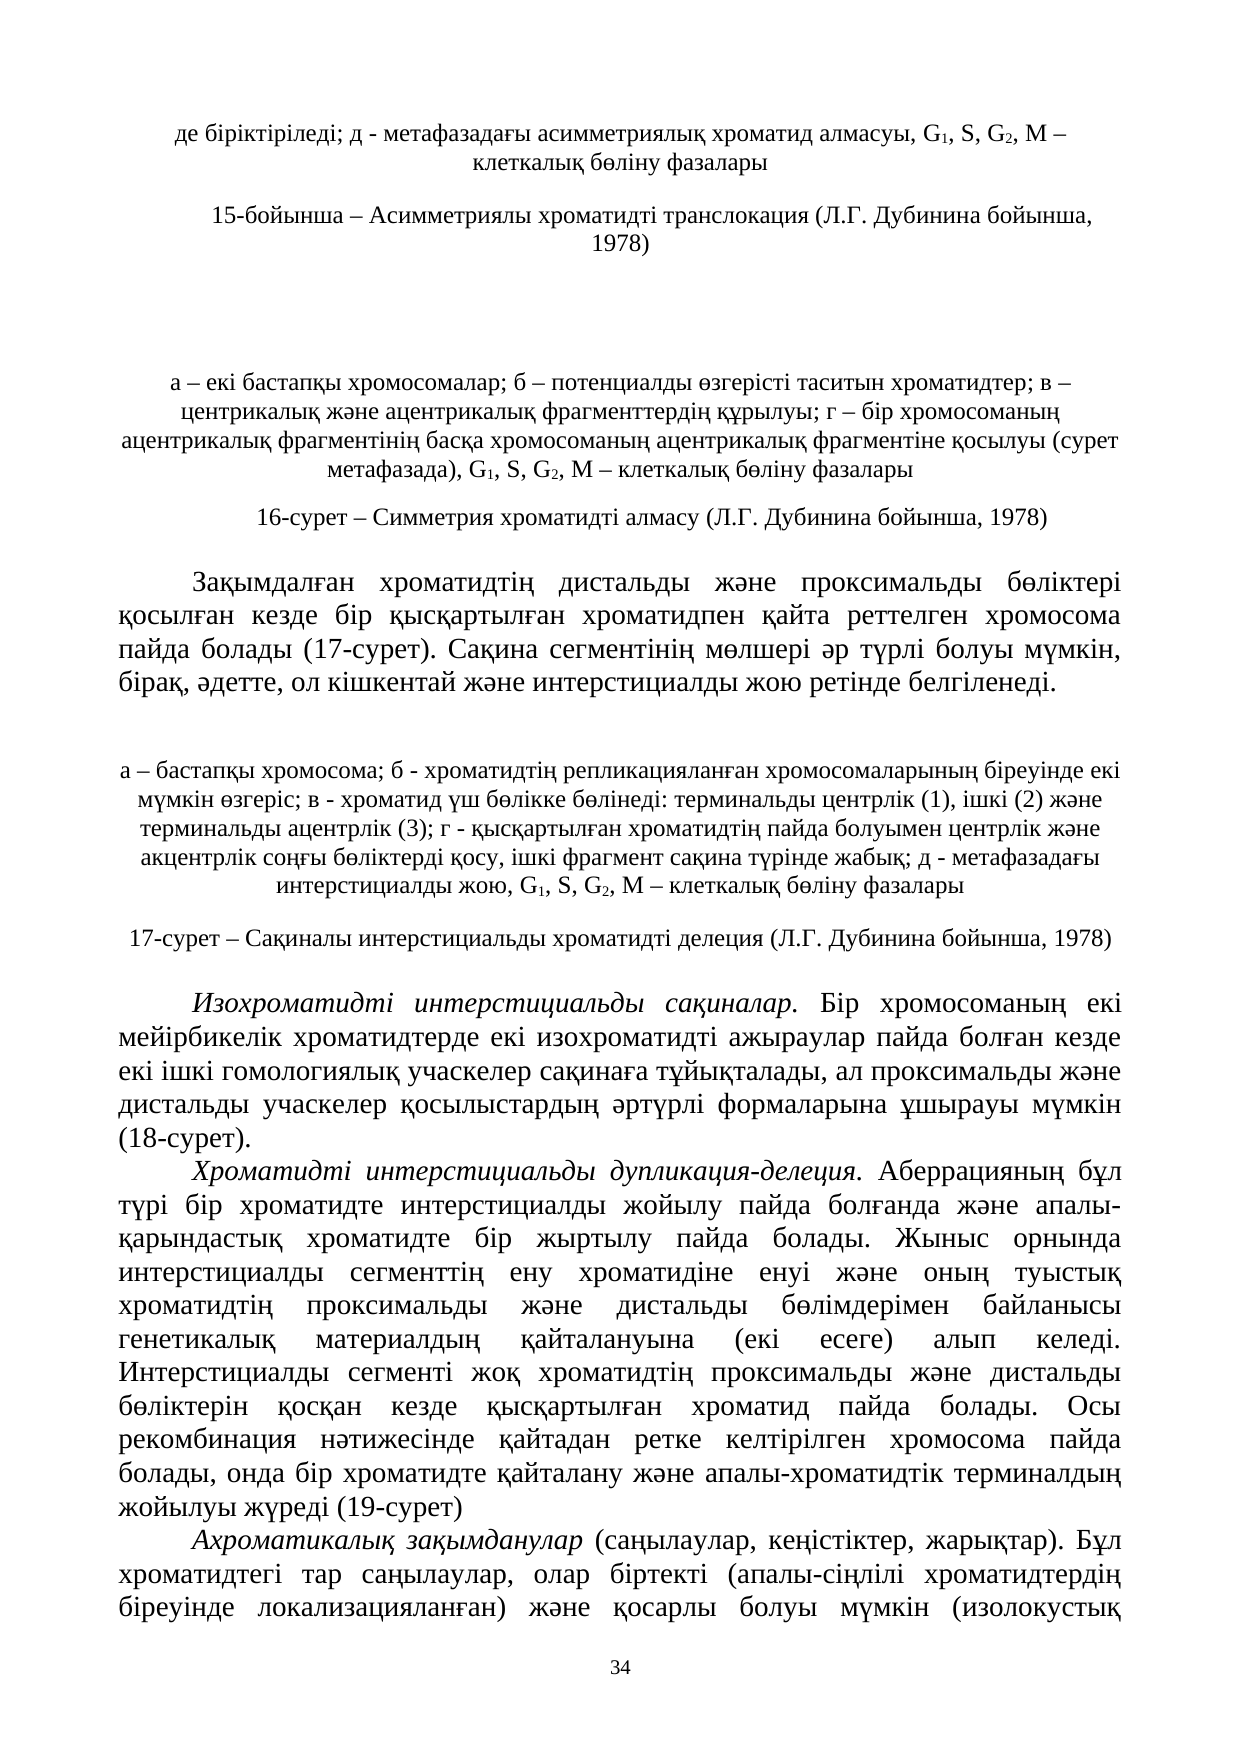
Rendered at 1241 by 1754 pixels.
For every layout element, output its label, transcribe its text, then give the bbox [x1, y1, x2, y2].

text Хроматидті интерстициальды дупликация-делеция. Аберрацияның бұл түрі бір хроматидте интерстициалды жойылу пайда болғанда және апалы-қарындастық хроматидте бір жыртылу пайда болады. Жыныс орнында интерстициалды сегменттің ену хроматидіне енуі және оның туыстық хроматидтің проксимальды және дистальды бөлімдерімен байланысы генетикалық материалдың қайталануына (екі есеге) алып келеді. Интерстициалды сегменті жоқ хроматидтің проксимальды және дистальды бөліктерін қосқан кезде қысқартылған хроматид пайда болады. Осы рекомбинация нәтижесінде қайтадан ретке келтірілген хромосома пайда болады, онда бір хроматидте қайталану және апалы-хроматидтік терминалдың жойылуы жүреді (19-сурет) [118, 1153, 1122, 1522]
text 16-сурет – Симметрия хроматидті алмасу (Л.Г. Дубинина бойынша, 1978) [118, 502, 1122, 530]
text а – екі бастапқы хромосомалар; б – потенциалды өзгерісті таситын хроматидтер; в –центрикалық және ацентрикалық фрагменттердің құрылуы; г – бір хромосоманың ацентрикалық фрагментінің басқа хромосоманың ацентрикалық фрагментіне қосылуы (сурет метафазада), G1, S, G2, M – клеткалық бөліну фазалары [118, 367, 1122, 482]
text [118, 118, 1122, 176]
text а – бастапқы хромосома; б - хроматидтің репликацияланған хромосомаларының біреуінде екі мүмкін өзгеріс; в - хроматид үш бөлікке бөлінеді: терминальды центрлік (1), ішкі (2) және терминальды ацентрлік (3); г - қысқартылған хроматидтің пайда болуымен центрлік және акцентрлік соңғы бөліктерді қосу, ішкі фрагмент сақина түрінде жабық; д - метафазадағы интерстициалды жою, G1, S, G2, M – клеткалық бөліну фазалары [118, 756, 1122, 899]
text Изохроматидті интерстициальды сақиналар. Бір хромосоманың екі мейірбикелік хроматидтерде екі изохроматидті ажыраулар пайда болған кезде екі ішкі гомологиялық учаскелер сақинаға тұйықталады, ал проксимальды және дистальды учаскелер қосылыстардың әртүрлі формаларына ұшырауы мүмкін (18-сурет). [118, 986, 1122, 1153]
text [118, 1522, 1122, 1623]
text 17-сурет – Сақиналы интерстициальды хроматидті делеция (Л.Г. Дубинина бойынша, 1978) [118, 923, 1122, 952]
text Зақымдалған хроматидтің дистальды және проксимальды бөліктері қосылған кезде бір қысқартылған хроматидпен қайта реттелген хромосома пайда болады (17-сурет). Сақина сегментінің мөлшері әр түрлі болуы мүмкін, бірақ, әдетте, ол кішкентай және интерстициалды жою ретінде белгіленеді. [118, 564, 1122, 698]
text 15-бойынша – Асимметриялы хроматидті транслокация (Л.Г. Дубинина бойынша, 1978) [118, 200, 1122, 257]
